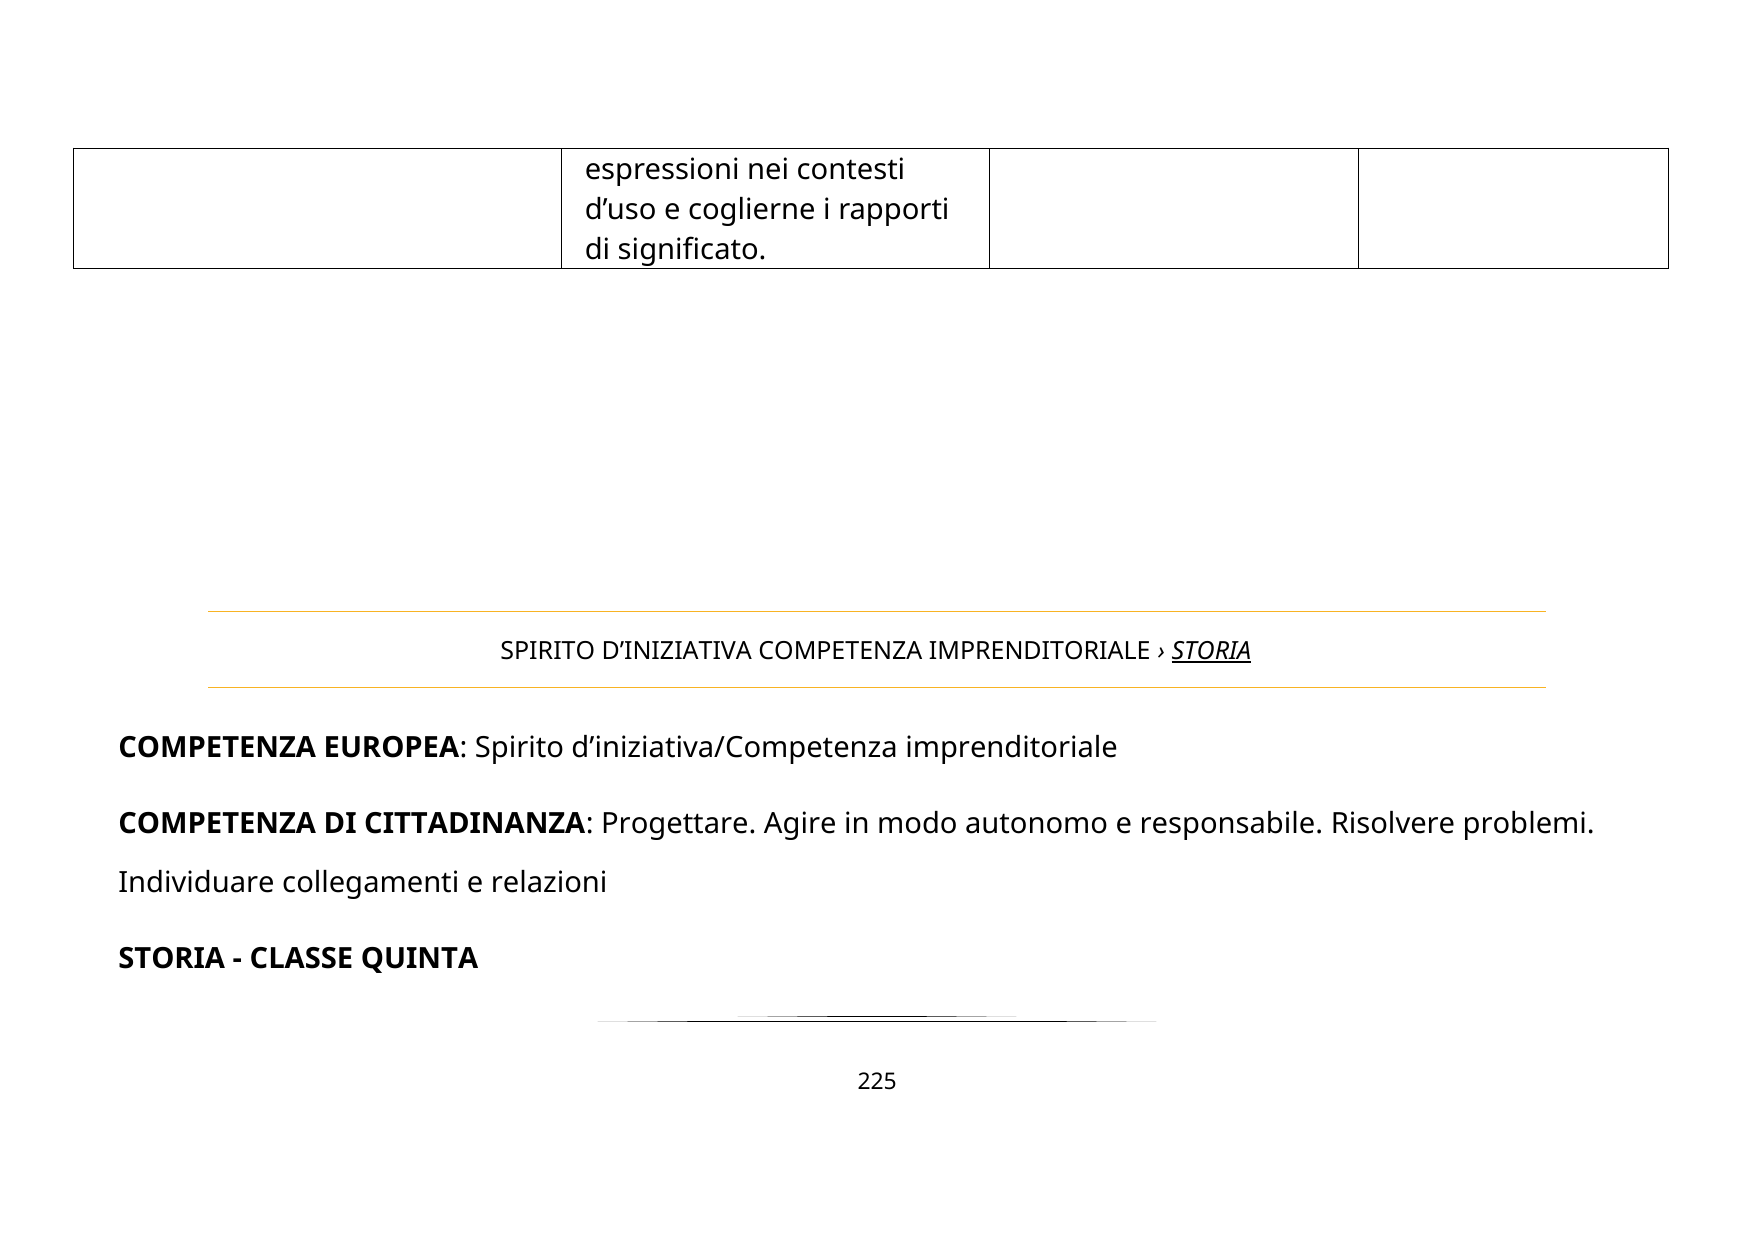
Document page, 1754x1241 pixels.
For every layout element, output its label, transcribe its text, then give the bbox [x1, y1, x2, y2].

text SPIRITO D’INIZIATIVA COMPETENZA IMPRENDITORIALE › STORIA [208, 612, 1546, 687]
text COMPETENZA DI CITTADINANZA: Progettare. Agire in modo autonomo e responsabile. Risolvere problemi. Individuare collegamenti e relazioni [118, 802, 1636, 901]
table_cell [990, 149, 1358, 268]
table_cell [74, 149, 561, 268]
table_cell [562, 149, 989, 268]
text STORIA - CLASSE QUINTA [118, 938, 1636, 977]
text COMPETENZA EUROPEA: Spirito d’iniziativa/Competenza imprenditoriale [118, 726, 1636, 766]
table_cell [1359, 149, 1668, 268]
